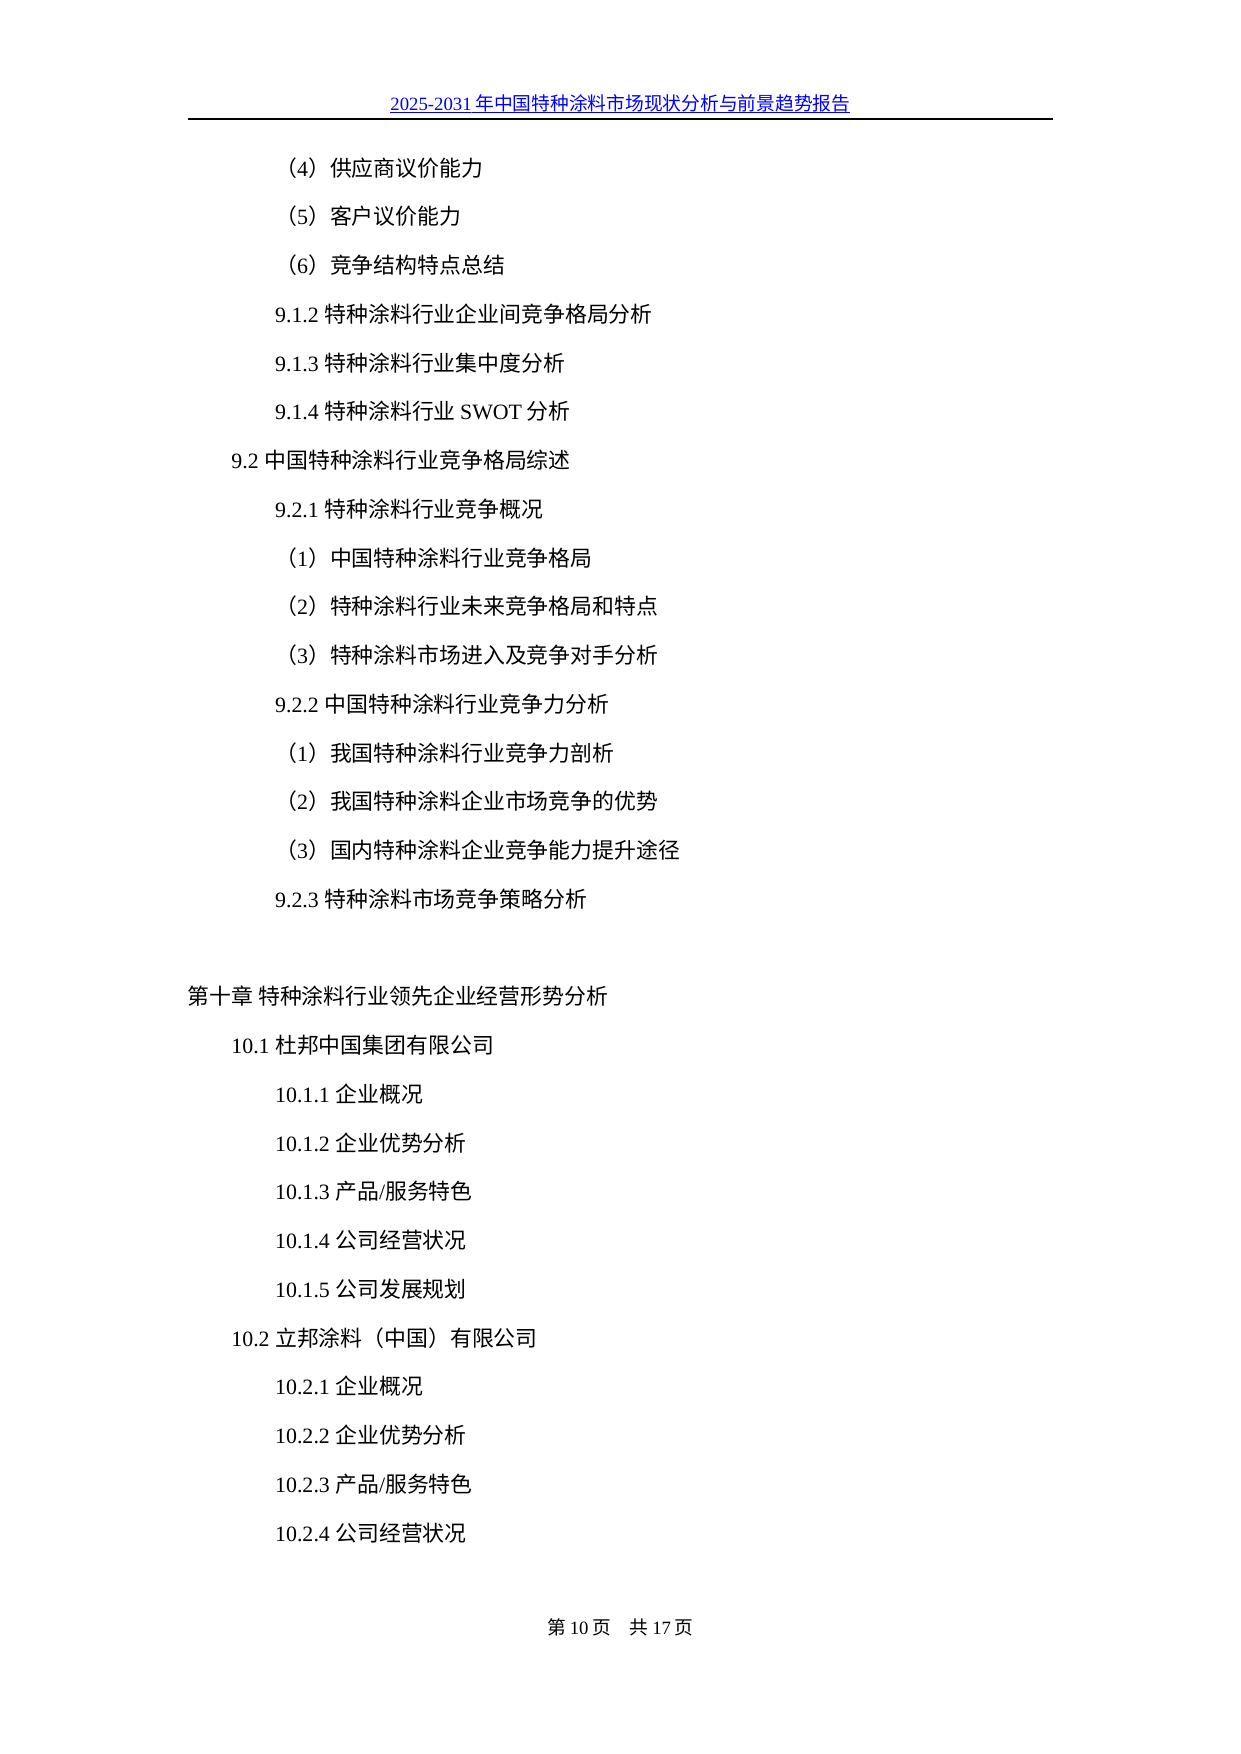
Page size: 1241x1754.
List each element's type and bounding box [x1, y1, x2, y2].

text [187, 150, 1053, 1548]
